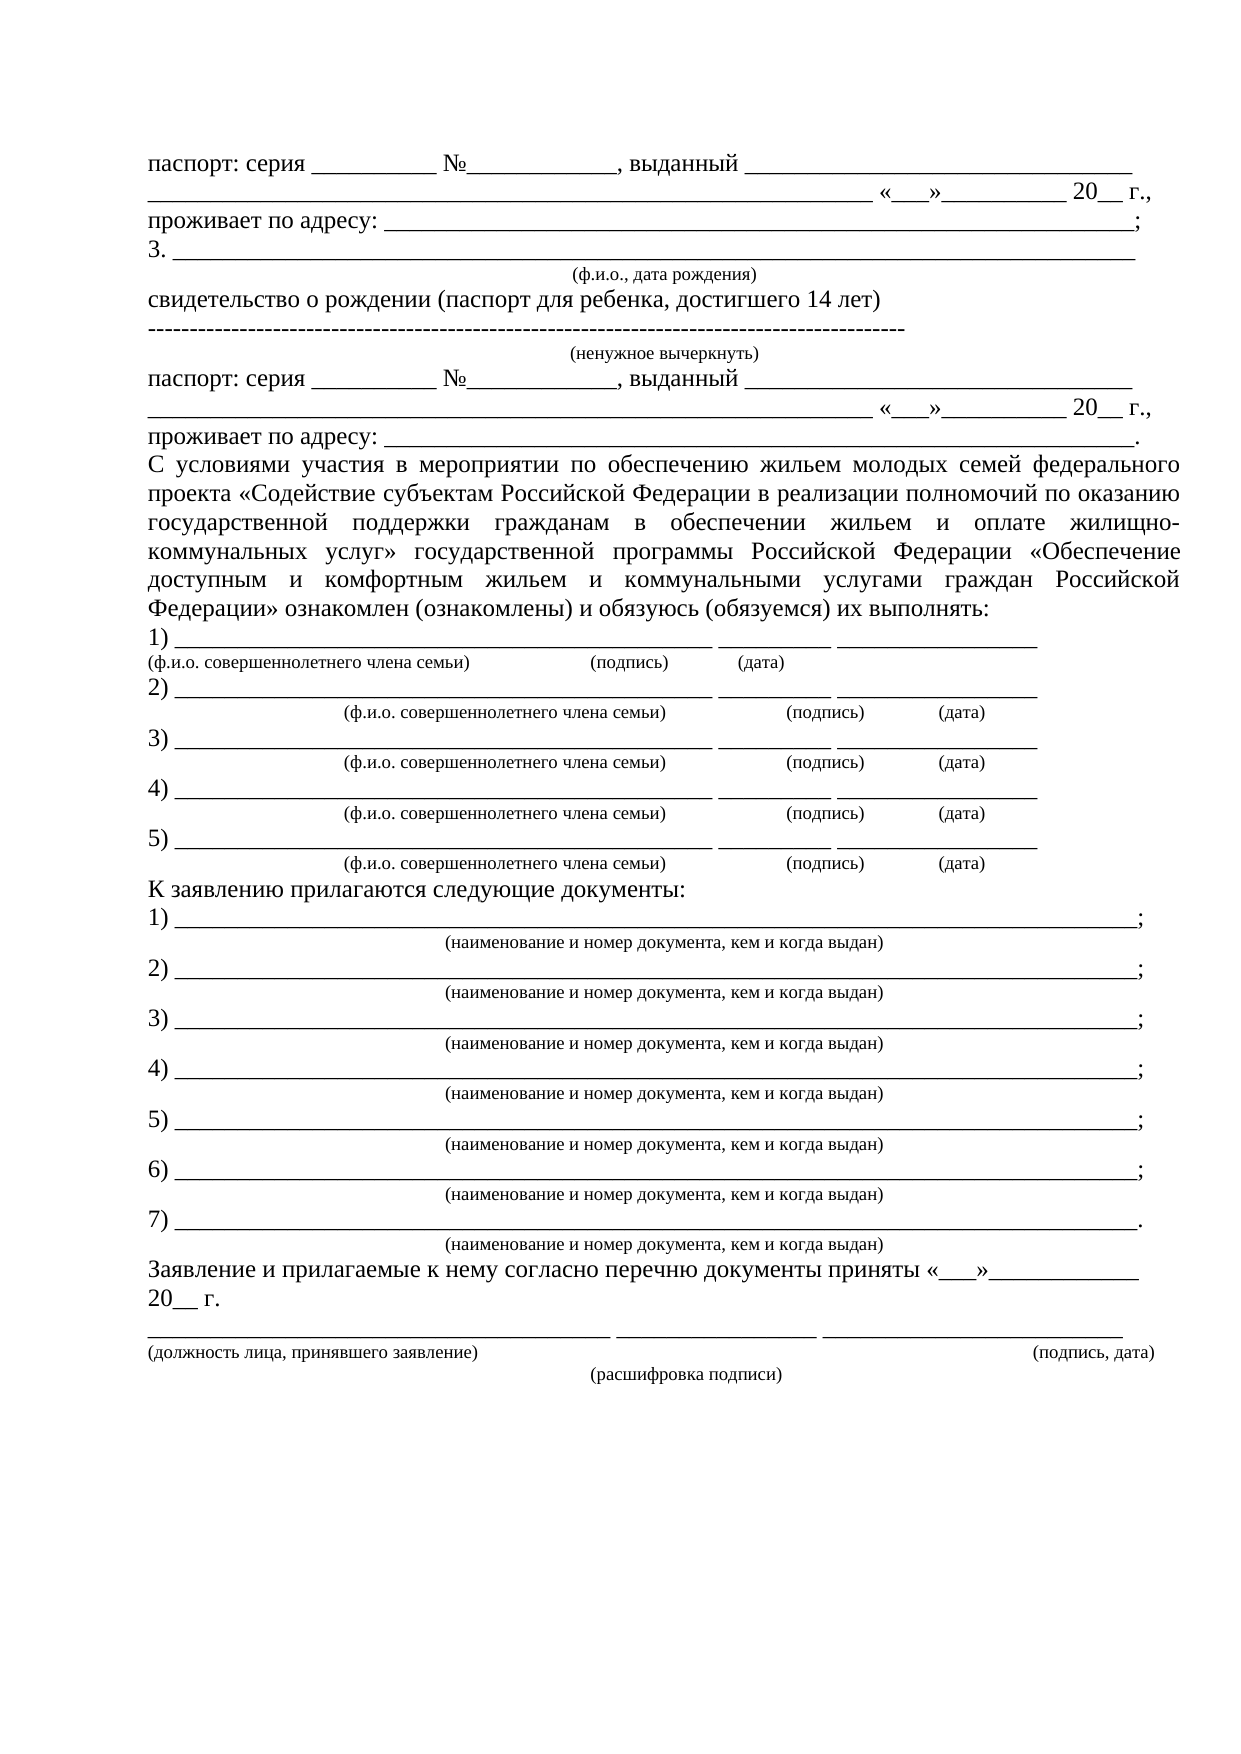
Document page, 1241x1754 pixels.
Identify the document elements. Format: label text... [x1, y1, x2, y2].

text С условиями участия в мероприятии по обеспечению жильем молодых семей федерального проекта «Содействие субъектам Российской Федерации в реализации полномочий по оказанию государственной поддержки гражданам в обеспечении жильем и оплате жилищно-коммунальных услуг» государственной программы Российской Федерации «Обеспечение доступным и комфортным жильем и коммунальными услугами граждан Российской Федерации» ознакомлен (ознакомлены) и обязуюсь (обязуемся) их выполнять: [148, 449, 1181, 622]
text 2) _____________________________________________________________________________; [148, 953, 1181, 981]
text 1) _____________________________________________________________________________; [148, 902, 1181, 931]
text 3) ___________________________________________ _________ ________________ [148, 723, 1181, 751]
text (наименование и номер документа, кем и когда выдан) [148, 1233, 1181, 1254]
text (ф.и.о. совершеннолетнего члена семьи) (подпись) (дата) [148, 802, 1181, 823]
text 1) ___________________________________________ _________ ________________ [148, 622, 1181, 651]
text (ф.и.о. совершеннолетнего члена семьи) (подпись) (дата) [148, 852, 1181, 874]
text паспорт: серия __________ №____________, выданный _______________________________ [148, 363, 1181, 392]
text (наименование и номер документа, кем и когда выдан) [148, 1132, 1181, 1154]
text (ненужное вычеркнуть) [148, 342, 1181, 363]
text _____________________________________ ________________ ________________________ [148, 1312, 1181, 1341]
text (наименование и номер документа, кем и когда выдан) [148, 1032, 1181, 1053]
text проживает по адресу: ____________________________________________________________. [148, 421, 1181, 449]
text 7) _____________________________________________________________________________. [148, 1204, 1181, 1233]
text 6) _____________________________________________________________________________; [148, 1154, 1181, 1183]
text (наименование и номер документа, кем и когда выдан) [148, 1183, 1181, 1204]
text (ф.и.о. совершеннолетнего члена семьи) (подпись) (дата) [148, 701, 1181, 723]
text К заявлению прилагаются следующие документы: [148, 874, 1181, 902]
text 3. _____________________________________________________________________________ [148, 234, 1181, 263]
text ------------------------------------------------------------------------------------------- [148, 313, 1181, 342]
text __________________________________________________________ «___»__________ 20__ г., [148, 176, 1181, 205]
text 2) ___________________________________________ _________ ________________ [148, 672, 1181, 701]
text проживает по адресу: ____________________________________________________________; [148, 205, 1181, 234]
text 5) _____________________________________________________________________________; [148, 1104, 1181, 1132]
text (ф.и.о. совершеннолетнего члена семьи) (подпись) (дата) [148, 751, 1181, 773]
text (должность лица, принявшего заявление) (подпись, дата) (расшифровка подписи) [148, 1341, 1181, 1384]
text (наименование и номер документа, кем и когда выдан) [148, 931, 1181, 953]
text паспорт: серия __________ №____________, выданный _______________________________ [148, 148, 1181, 176]
text __________________________________________________________ «___»__________ 20__ г., [148, 392, 1181, 421]
text 3) _____________________________________________________________________________; [148, 1003, 1181, 1032]
text (ф.и.о., дата рождения) [148, 263, 1181, 284]
text (наименование и номер документа, кем и когда выдан) [148, 981, 1181, 1003]
text 5) ___________________________________________ _________ ________________ [148, 823, 1181, 852]
text Заявление и прилагаемые к нему согласно перечню документы приняты «___»____________ 20__ г. [148, 1254, 1181, 1312]
text (наименование и номер документа, кем и когда выдан) [148, 1082, 1181, 1104]
text (ф.и.о. совершеннолетнего члена семьи) (подпись) (дата) [148, 651, 1181, 672]
text 4) ___________________________________________ _________ ________________ [148, 773, 1181, 802]
text свидетельство о рождении (паспорт для ребенка, достигшего 14 лет) [148, 284, 1181, 313]
text 4) _____________________________________________________________________________; [148, 1053, 1181, 1082]
